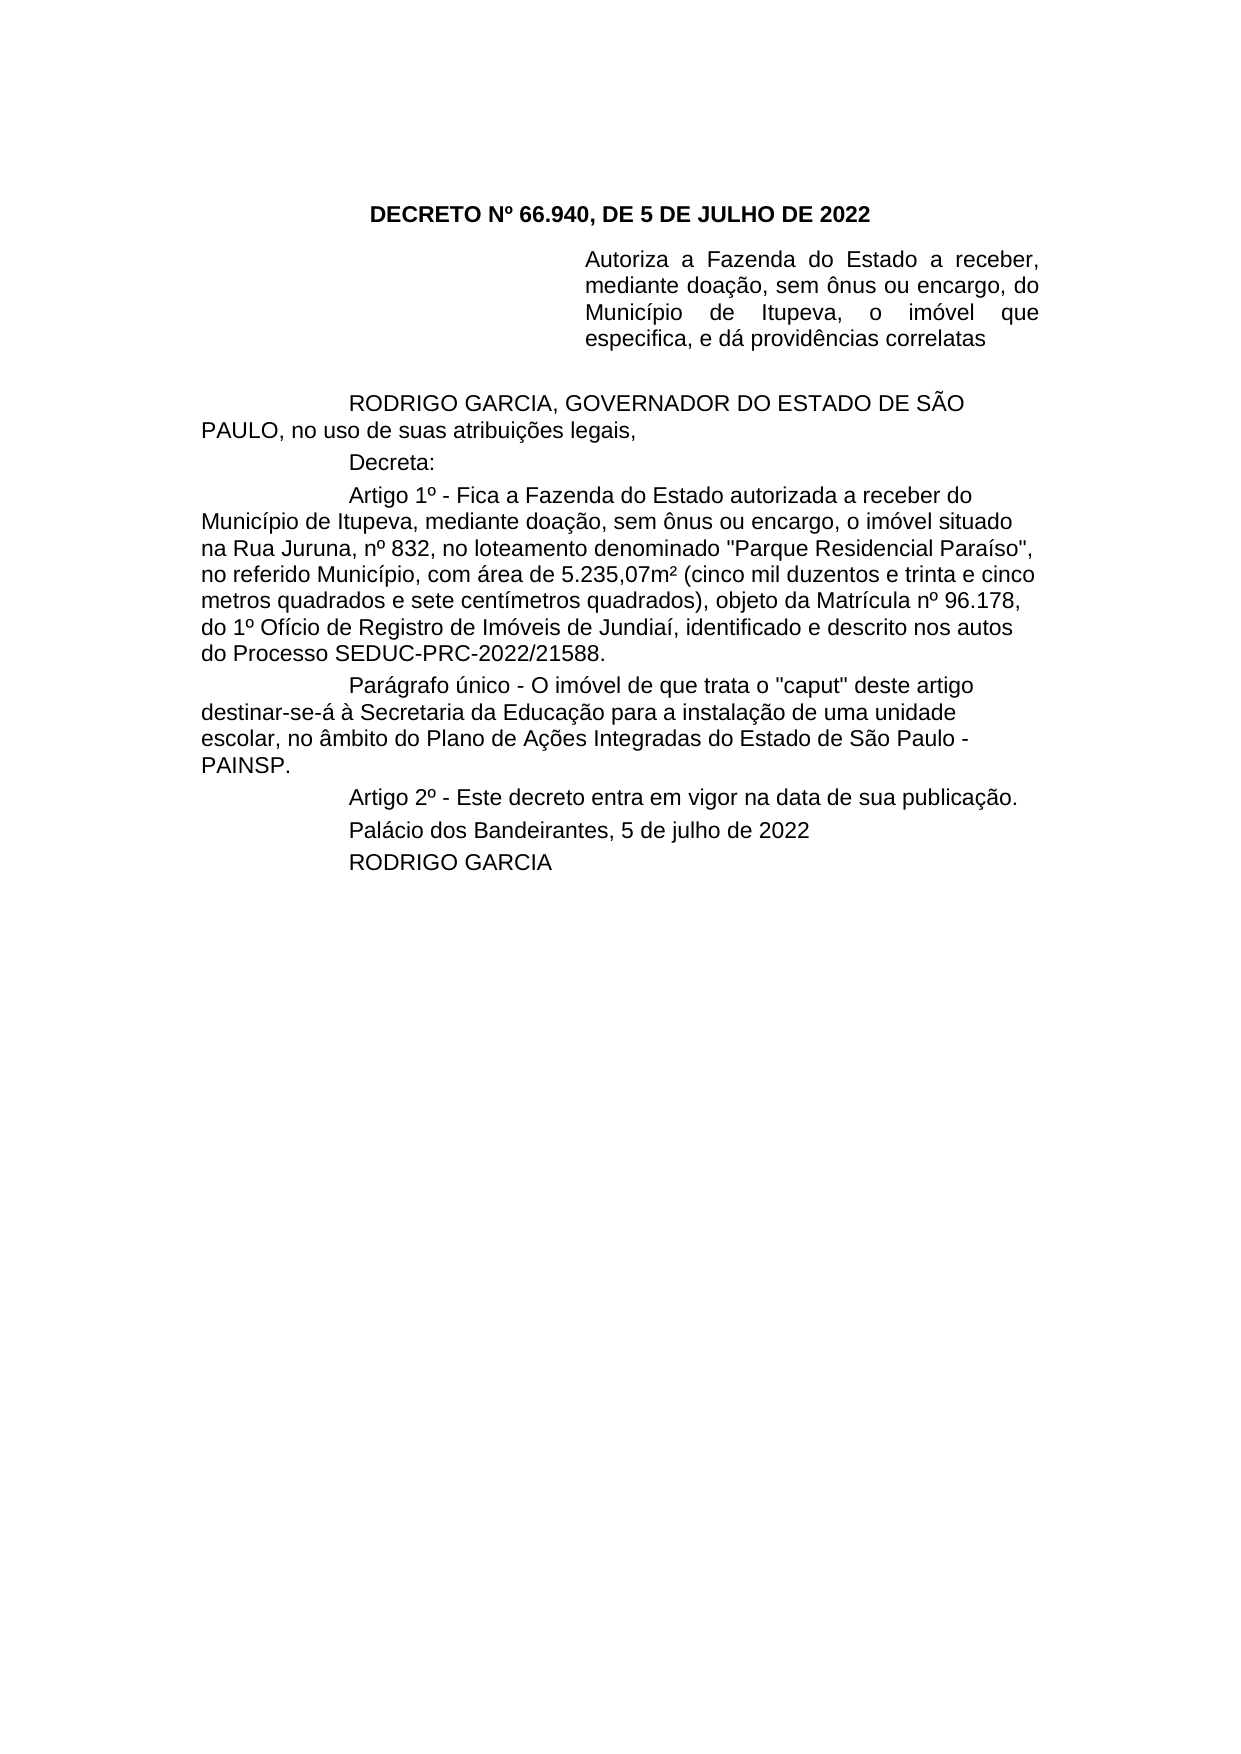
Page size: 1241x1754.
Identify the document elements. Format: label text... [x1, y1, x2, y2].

text Artigo 2º - Este decreto entra em vigor na data de sua publicação. [201, 784, 1039, 811]
text DECRETO Nº 66.940, DE 5 DE JULHO DE 2022 [201, 201, 1039, 227]
text RODRIGO GARCIA [201, 849, 1039, 876]
text Parágrafo único - O imóvel de que trata o "caput" deste artigo destinar-se-á à Secretaria da Educação para a instalação de uma unidade escolar, no âmbito do Plano de Ações Integradas do Estado de São Paulo - PAINSP. [201, 672, 1039, 778]
text Artigo 1º - Fica a Fazenda do Estado autorizada a receber do Município de Itupeva, mediante doação, sem ônus ou encargo, o imóvel situado na Rua Juruna, nº 832, no loteamento denominado "Parque Residencial Paraíso", no referido Município, com área de 5.235,07m² (cinco mil duzentos e trinta e cinco metros quadrados e sete centímetros quadrados), objeto da Matrícula nº 96.178, do 1º Ofício de Registro de Imóveis de Jundiaí, identificado e descrito nos autos do Processo SEDUC-PRC-2022/21588. [201, 482, 1039, 666]
text RODRIGO GARCIA, GOVERNADOR DO ESTADO DE SÃO PAULO, no uso de suas atribuições legais, [201, 390, 1039, 443]
text Autoriza a Fazenda do Estado a receber, mediante doação, sem ônus ou encargo, do Município de Itupeva, o imóvel que especifica, e dá providências correlatas [585, 246, 1039, 351]
text Palácio dos Bandeirantes, 5 de julho de 2022 [201, 817, 1039, 843]
text Decreta: [201, 449, 1039, 476]
